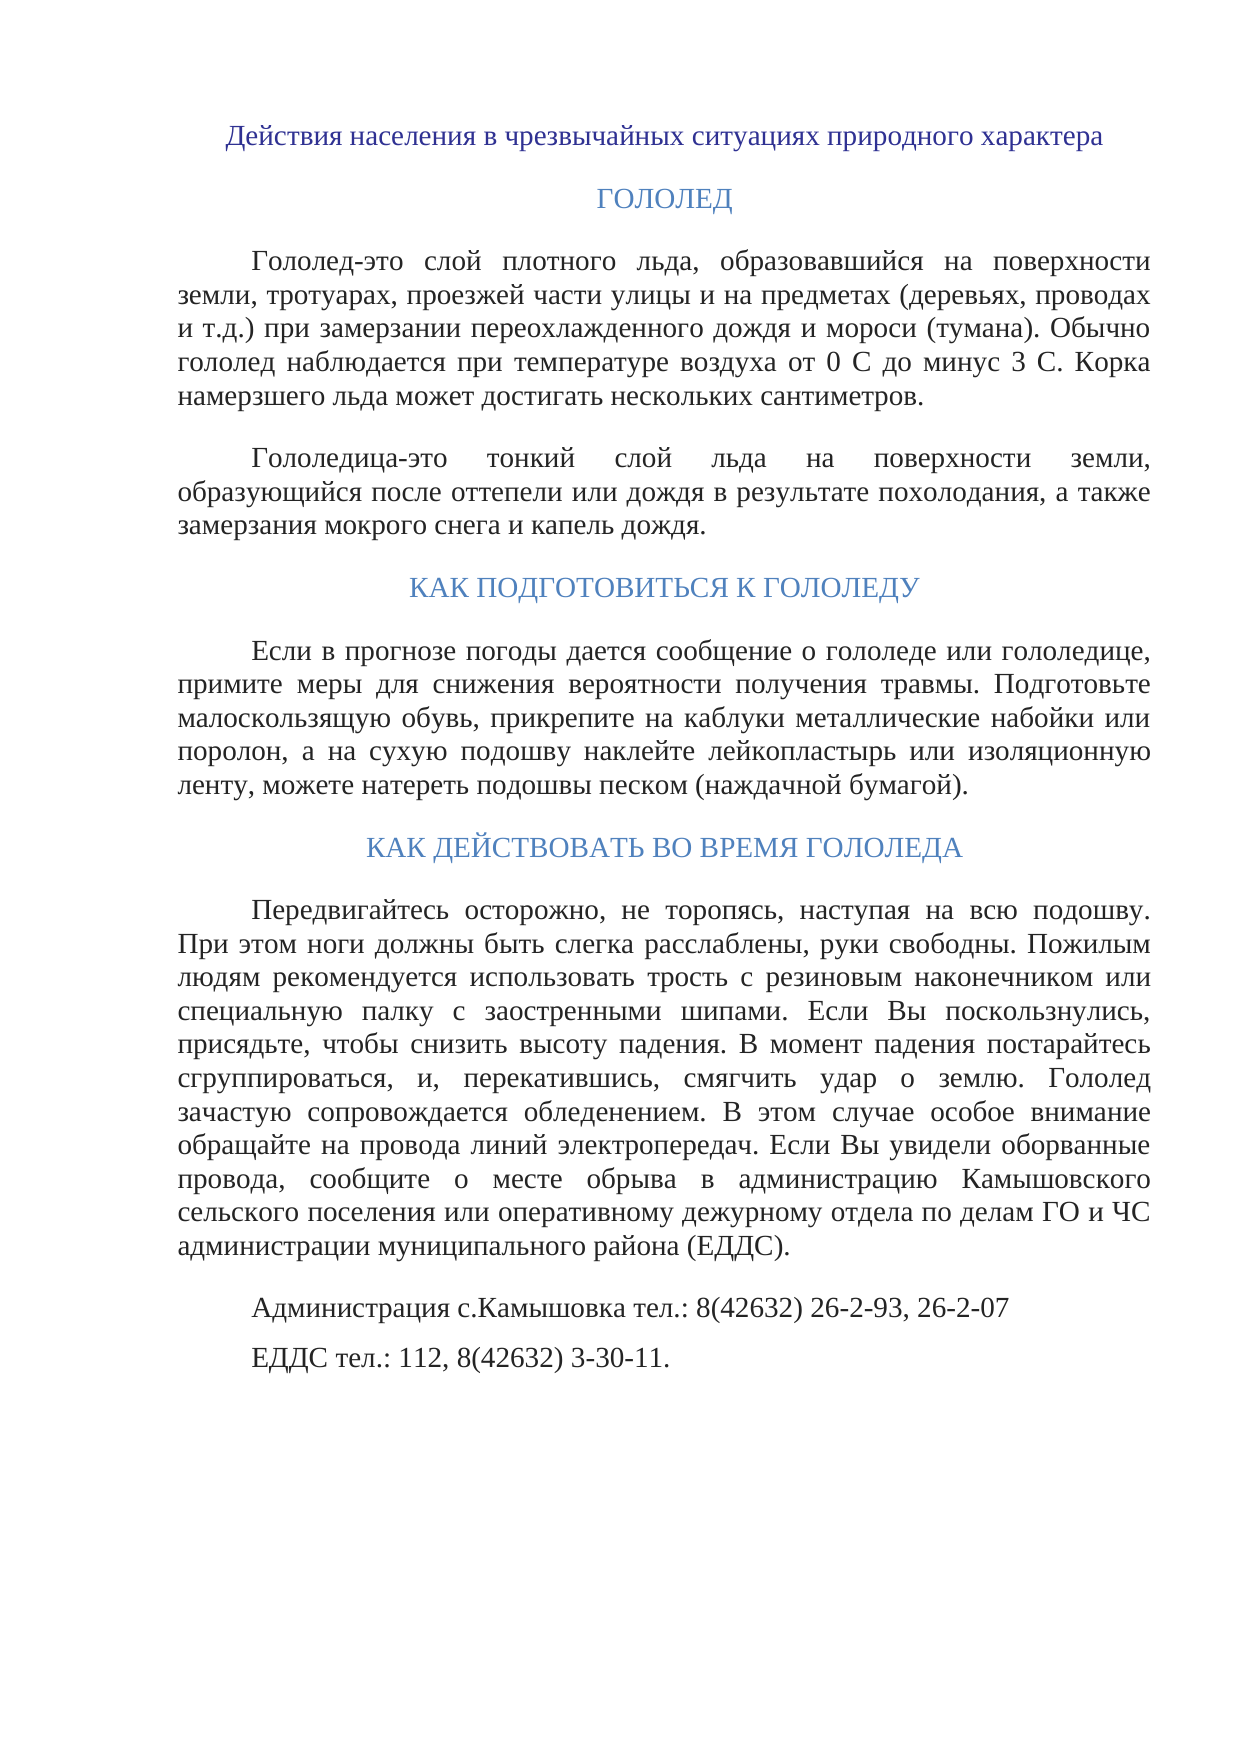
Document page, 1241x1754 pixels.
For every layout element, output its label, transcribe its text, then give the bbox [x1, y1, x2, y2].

text Гололед-это слой плотного льда, образовавшийся на поверхности земли, тротуарах, проезжей части улицы и на предметах (деревьях, проводах и т.д.) при замерзании переохлажденного дождя и мороси (тумана). Обычно гололед наблюдается при температуре воздуха от 0 С до минус 3 С. Корка намерзшего льда может достигать нескольких сантиметров. [177, 243, 1152, 411]
text Если в прогнозе погоды дается сообщение о гололеде или гололедице, примите меры для снижения вероятности получения травмы. Подготовьте малоскользящую обувь, прикрепите на каблуки металлические набойки или поролон, а на сухую подошву наклейте лейкопластырь или изоляционную ленту, можете натереть подошвы песком (наждачной бумагой). [177, 633, 1152, 801]
text Гололедица-это тонкий слой льда на поверхности земли, образующийся после оттепели или дождя в результате похолодания, а также замерзания мокрого снега и капель дождя. [177, 440, 1152, 541]
text ГОЛОЛЕД [177, 181, 1152, 214]
text Администрация с.Камышовка тел.: 8(42632) 26-2-93, 26-2-07 [177, 1291, 1152, 1324]
text Действия населения в чрезвычайных ситуациях природного характера [177, 118, 1152, 152]
text ЕДДС тел.: 112, 8(42632) 3-30-11. [177, 1340, 1152, 1373]
text КАК ДЕЙСТВОВАТЬ ВО ВРЕМЯ ГОЛОЛЕДА [177, 830, 1152, 863]
text Передвигайтесь осторожно, не торопясь, наступая на всю подошву. При этом ноги должны быть слегка расслаблены, руки свободны. Пожилым людям рекомендуется использовать трость с резиновым наконечником или специальную палку с заостренными шипами. Если Вы поскользнулись, присядьте, чтобы снизить высоту падения. В момент падения постарайтесь сгруппироваться, и, перекатившись, смягчить удар о землю. Гололед зачастую сопровождается обледенением. В этом случае особое внимание обращайте на провода линий электропередач. Если Вы увидели оборванные провода, сообщите о месте обрыва в администрацию Камышовского сельского поселения или оперативному дежурному отдела по делам ГО и ЧС администрации муниципального района (ЕДДС). [177, 892, 1152, 1261]
text КАК ПОДГОТОВИТЬСЯ К ГОЛОЛЕДУ [177, 570, 1152, 604]
